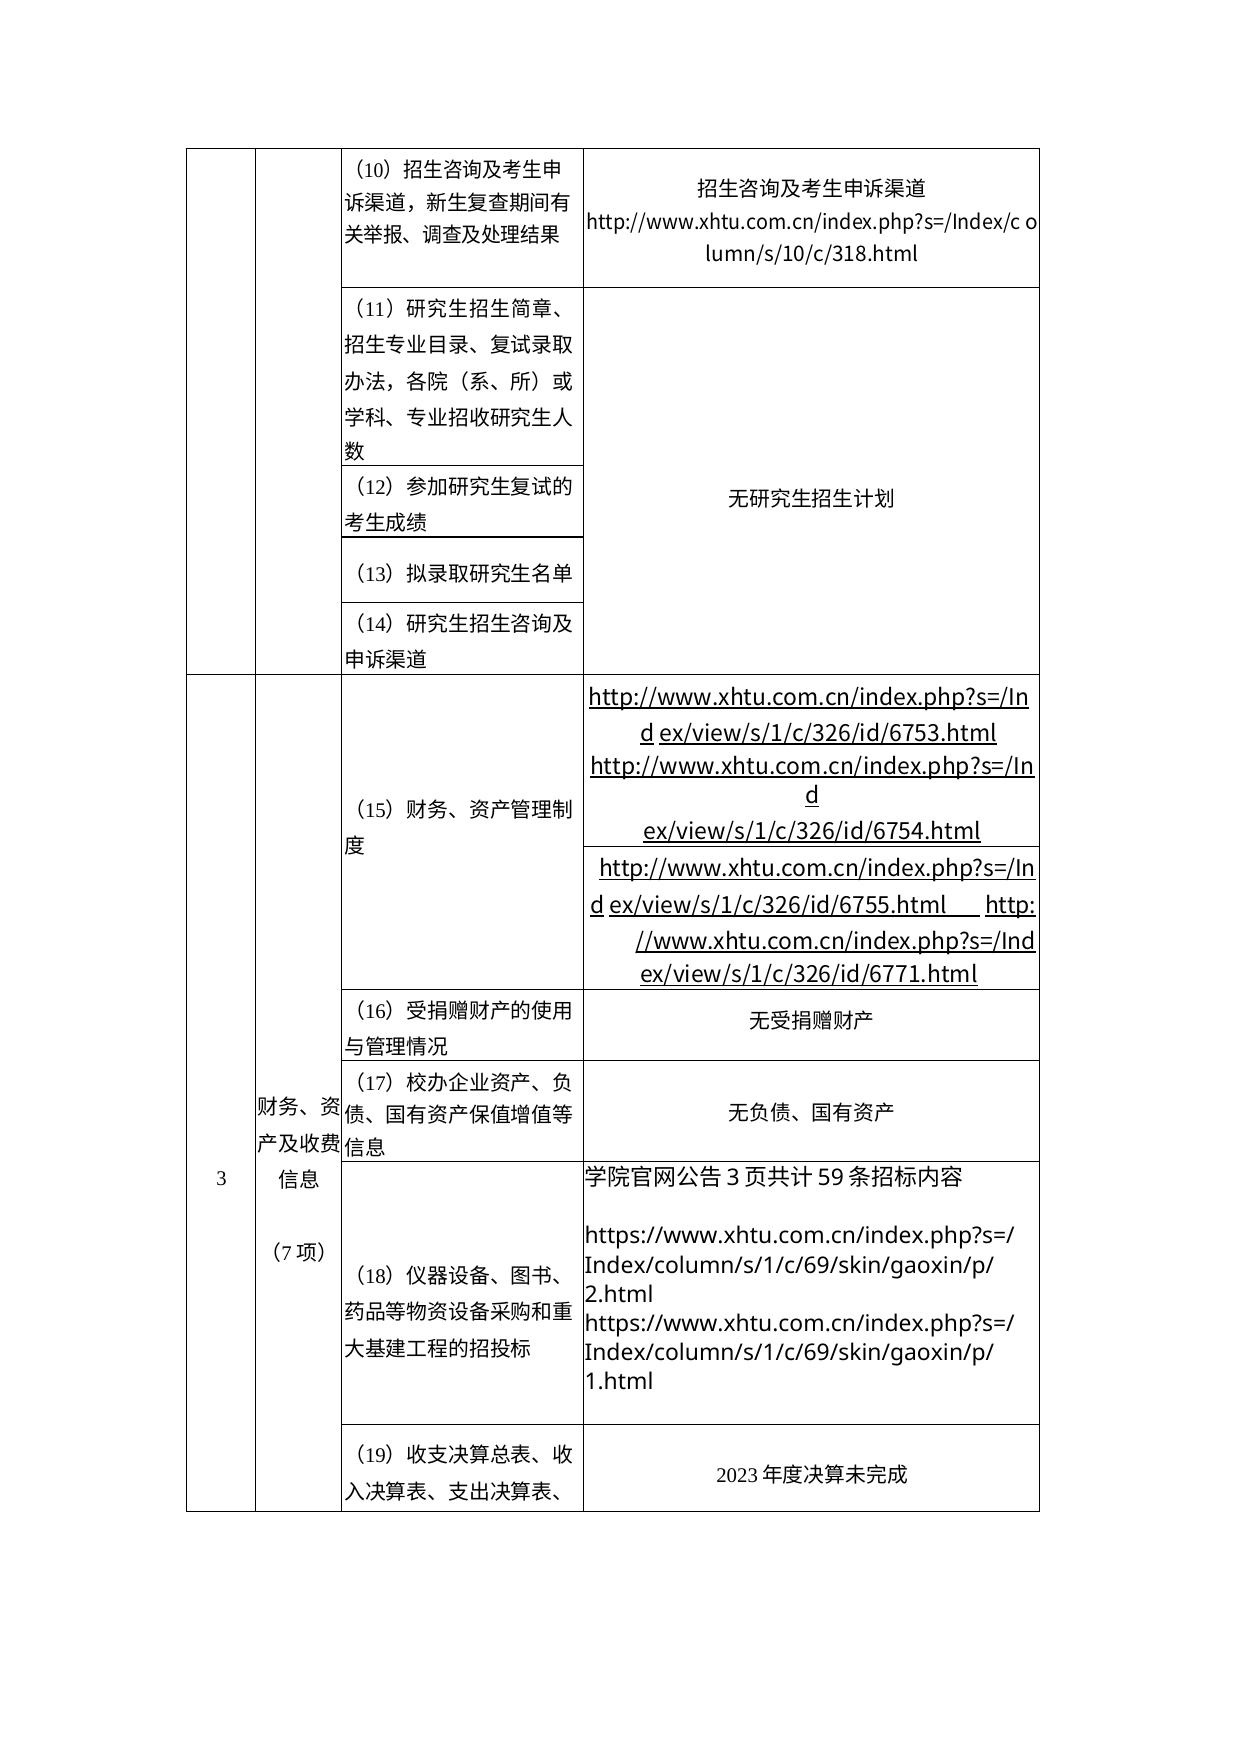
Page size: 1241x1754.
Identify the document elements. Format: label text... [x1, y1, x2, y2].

table_cell 无受捐赠财产 [584, 990, 1039, 1060]
table_header [187, 149, 255, 674]
table_cell （16）受捐赠财产的使用 与管理情况 [342, 990, 583, 1060]
table_cell http://www.xhtu.com.cn/index.php?s=/Ind ex/view/s/1/c/326/id/6753.html http://www.xhtu.com.cn/index.php?s=/Ind ex/view/s/1/c/326/id/6754.html [584, 675, 1039, 846]
table_cell 无负债、国有资产 [584, 1061, 1039, 1161]
table_cell 无研究生招生计划 [584, 288, 1039, 674]
table_cell （18）仪器设备、图书、药品等物资设备采购和重大基建工程的招投标 [342, 1162, 583, 1424]
table_cell 2023年度决算未完成 [584, 1425, 1039, 1511]
table_cell （15）财务、资产管理制度 [342, 675, 583, 988]
table_header 招生咨询及考生申诉渠道 http://www.xhtu.com.cn/index.php?s=/Index/c olumn/s/10/c/318.html [584, 149, 1039, 287]
table_cell 3 [187, 675, 255, 1511]
table_header （10）招生咨询及考生申 诉渠道，新生复查期间有关举报、调查及处理结果 [342, 149, 583, 287]
table_cell （11）研究生招生简章、招生专业目录、复试录取办法，各院（系、所）或学科、专业招收研究生人 数 [342, 288, 583, 464]
table_cell 财务、资产及收费信息 （7 项） [256, 675, 341, 1511]
table_cell http://www.xhtu.com.cn/index.php?s=/Ind ex/view/s/1/c/326/id/6755.html http://www.xhtu.com.cn/index.php?s=/Ind ex/view/s/1/c/326/id/6771.html [584, 847, 1039, 988]
table_header [256, 149, 341, 674]
table_cell （14）研究生招生咨询及 申诉渠道 [342, 603, 583, 674]
table_cell （12）参加研究生复试的 考生成绩 [342, 466, 583, 536]
table_cell （13）拟录取研究生名单 [342, 538, 583, 602]
table_cell 学院官网公告3页共计59条招标内容 https://www.xhtu.com.cn/index.php?s=/Index/column/s/1/c/69/skin/gaoxin/p/2.html https://www.xhtu.com.cn/index.php?s=/Index/column/s/1/c/69/skin/gaoxin/p/1.html [584, 1162, 1039, 1424]
table_cell （17）校办企业资产、负 债、国有资产保值增值等信息 [342, 1061, 583, 1161]
table_cell （19）收支决算总表、收入决算表、支出决算表、 [342, 1425, 583, 1511]
